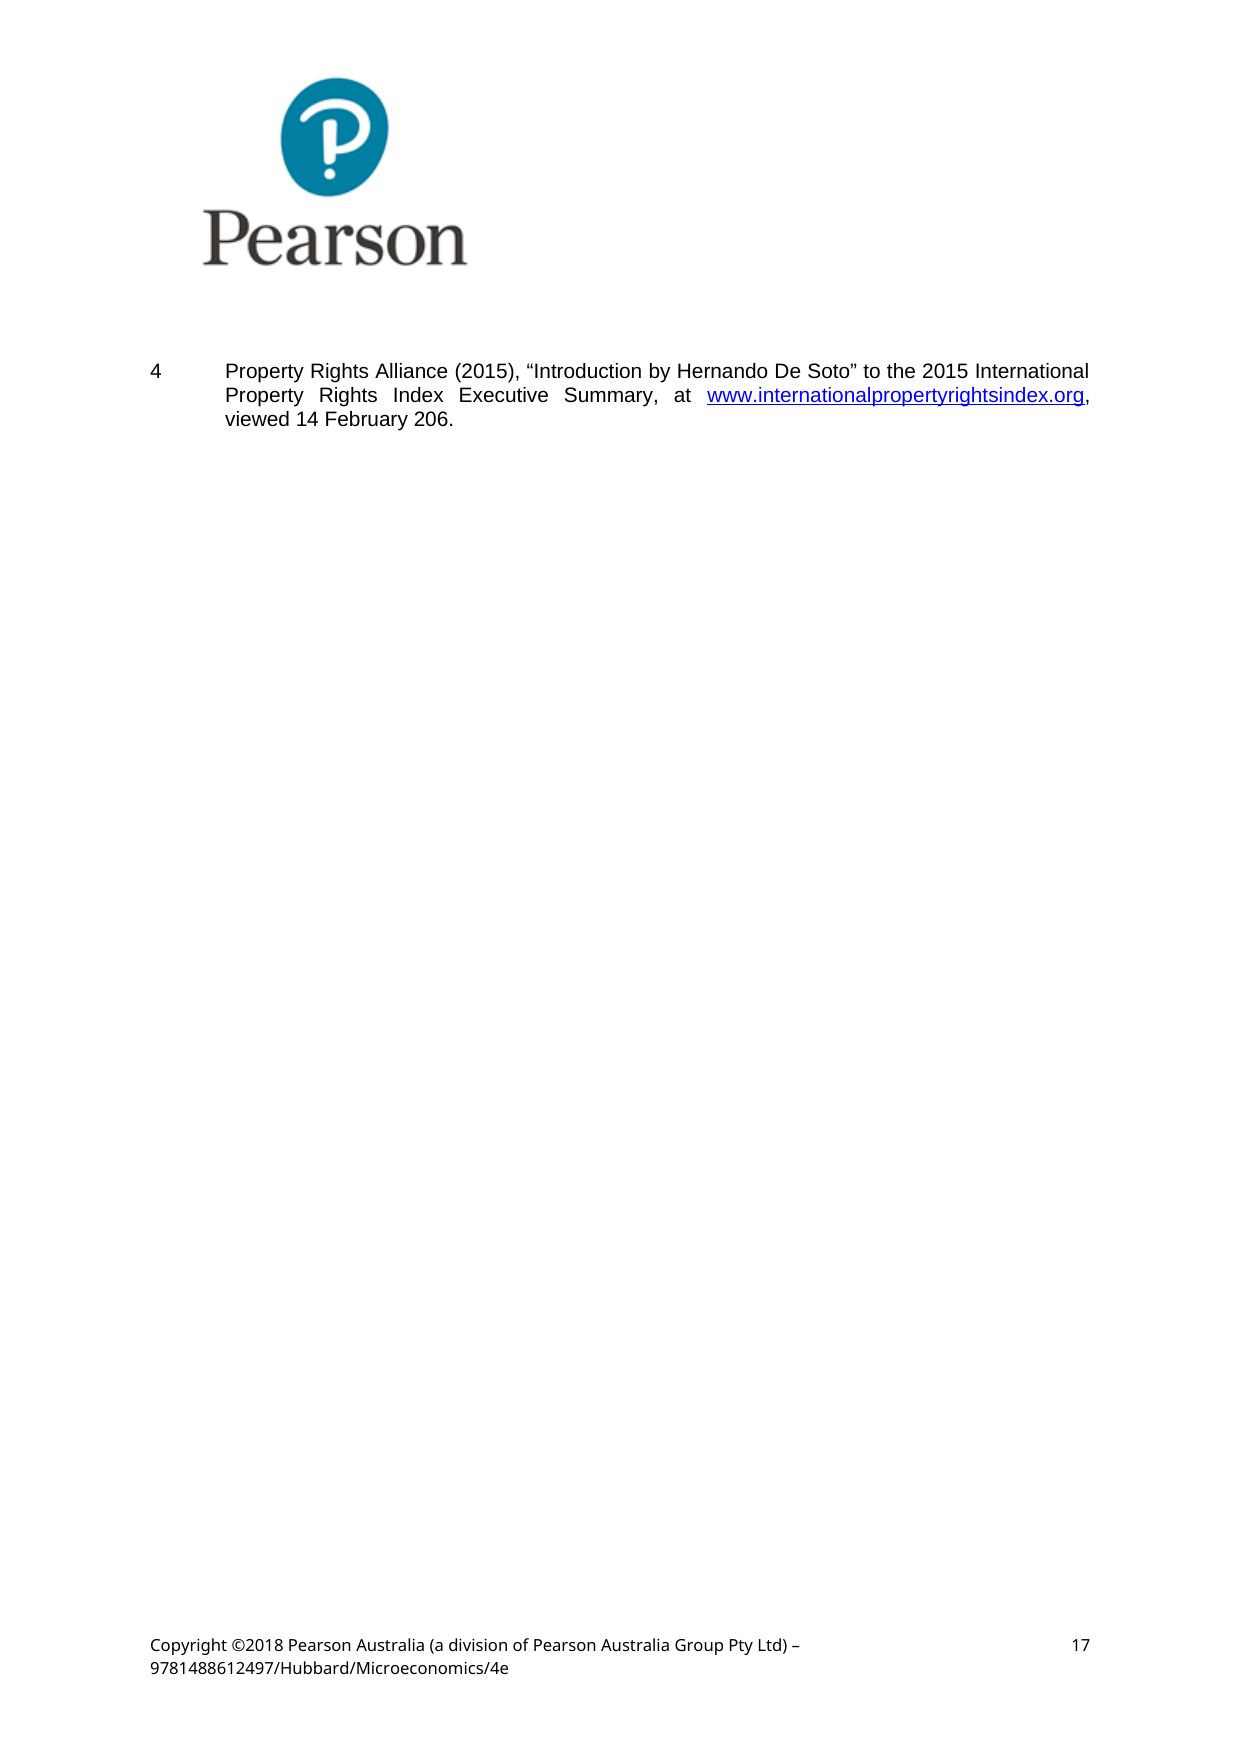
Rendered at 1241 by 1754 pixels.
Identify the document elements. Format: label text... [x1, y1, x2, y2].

text 4 Property Rights Alliance (2015), “Introduction by Hernando De Soto” to the 2015 International Property Rights Index Executive Summary, at www.internationalpropertyrightsindex.org, viewed 14 February 206. [150, 359, 1090, 431]
picture [150, 25, 521, 319]
